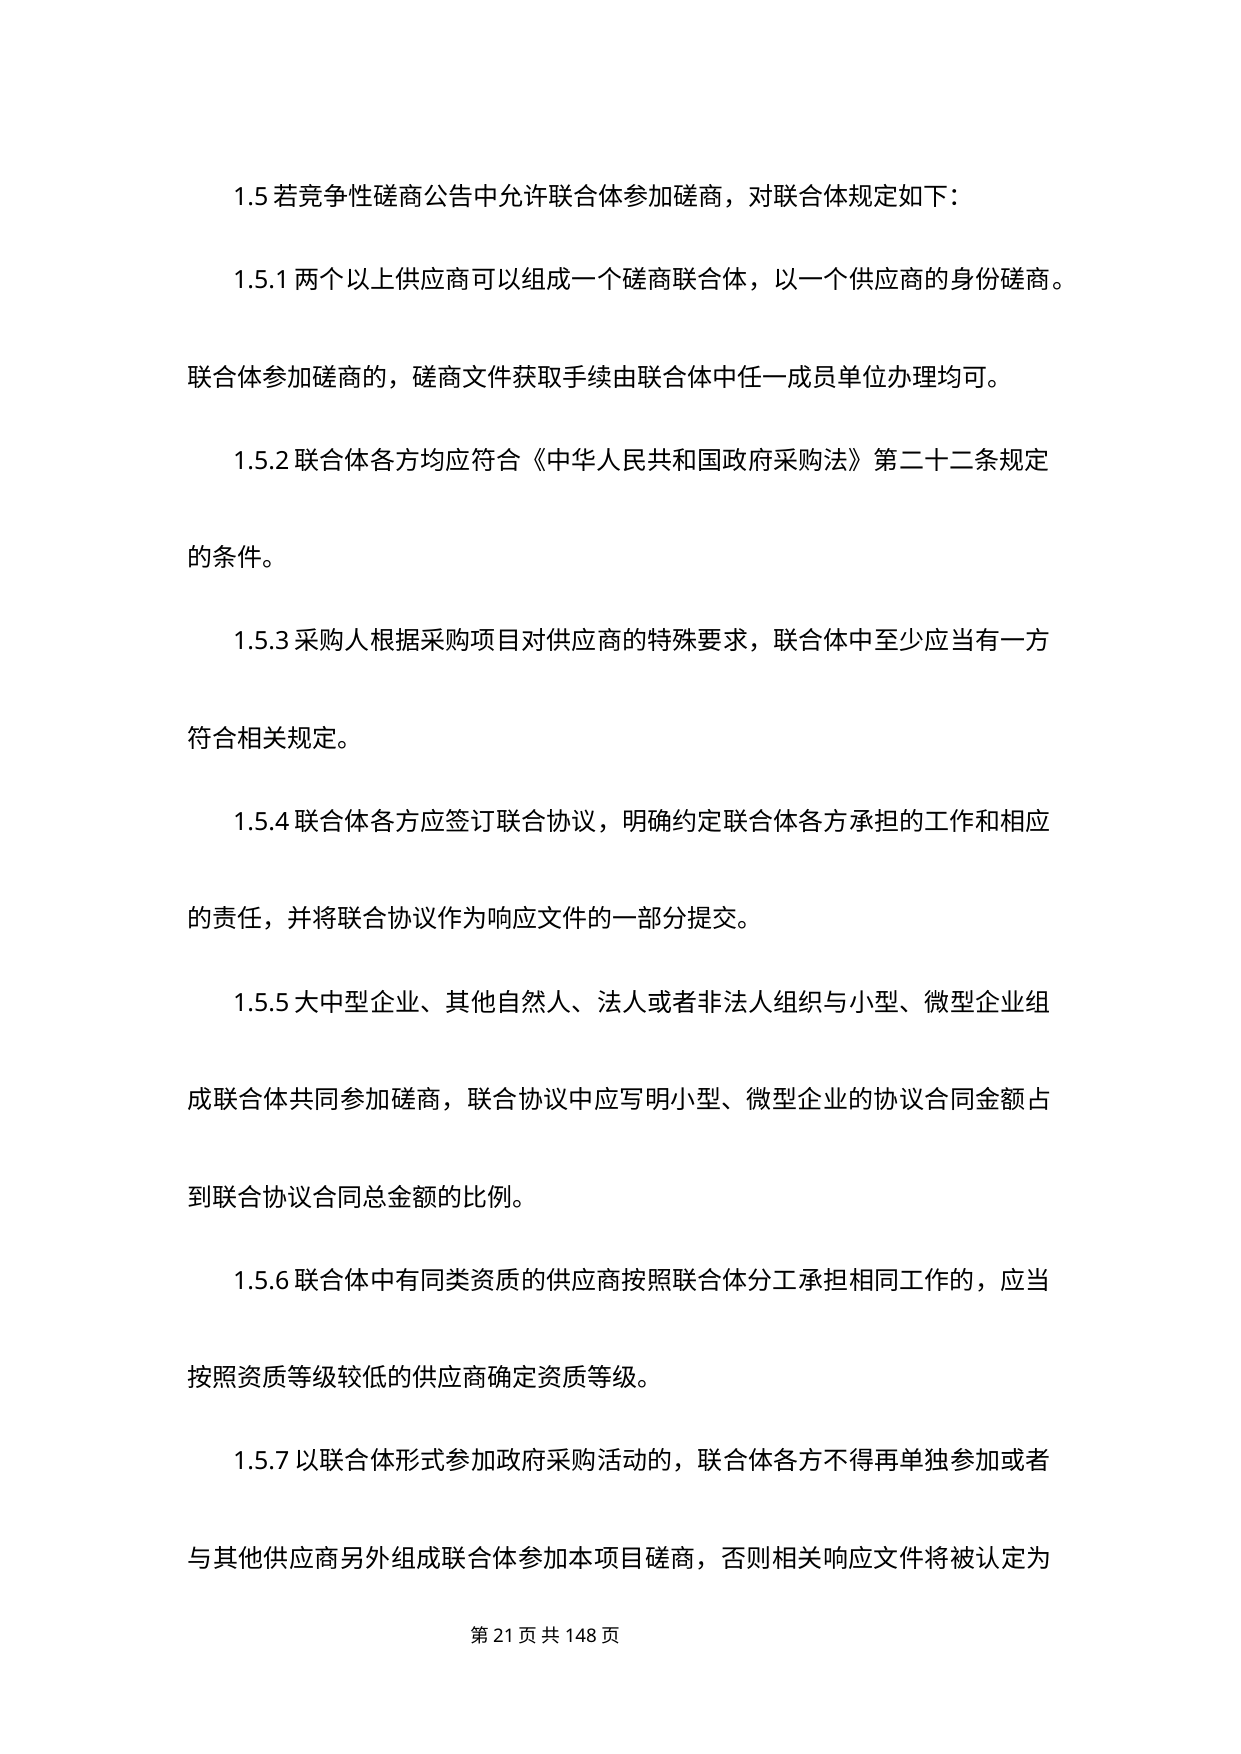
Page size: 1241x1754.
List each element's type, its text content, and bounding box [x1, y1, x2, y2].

text 1.5.5大中型企业、其他自然人、法人或者非法人组织与小型、微型企业组成联合体共同参加磋商，联合协议中应写明小型、微型企业的协议合同金额占到联合协议合同总金额的比例。 [187, 968, 1053, 1228]
text 1.5若竞争性磋商公告中允许联合体参加磋商，对联合体规定如下： [187, 162, 1053, 227]
text 1.5.2联合体各方均应符合《中华人民共和国政府采购法》第二十二条规定的条件。 [187, 426, 1053, 588]
text 1.5.6联合体中有同类资质的供应商按照联合体分工承担相同工作的，应当按照资质等级较低的供应商确定资质等级。 [187, 1246, 1053, 1408]
text 1.5.3采购人根据采购项目对供应商的特殊要求，联合体中至少应当有一方符合相关规定。 [187, 606, 1053, 769]
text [187, 1426, 1053, 1589]
text 1.5.4联合体各方应签订联合协议，明确约定联合体各方承担的工作和相应的责任，并将联合协议作为响应文件的一部分提交。 [187, 787, 1053, 949]
text 1.5.1两个以上供应商可以组成一个磋商联合体，以一个供应商的身份磋商。联合体参加磋商的，磋商文件获取手续由联合体中任一成员单位办理均可。 [187, 245, 1053, 408]
